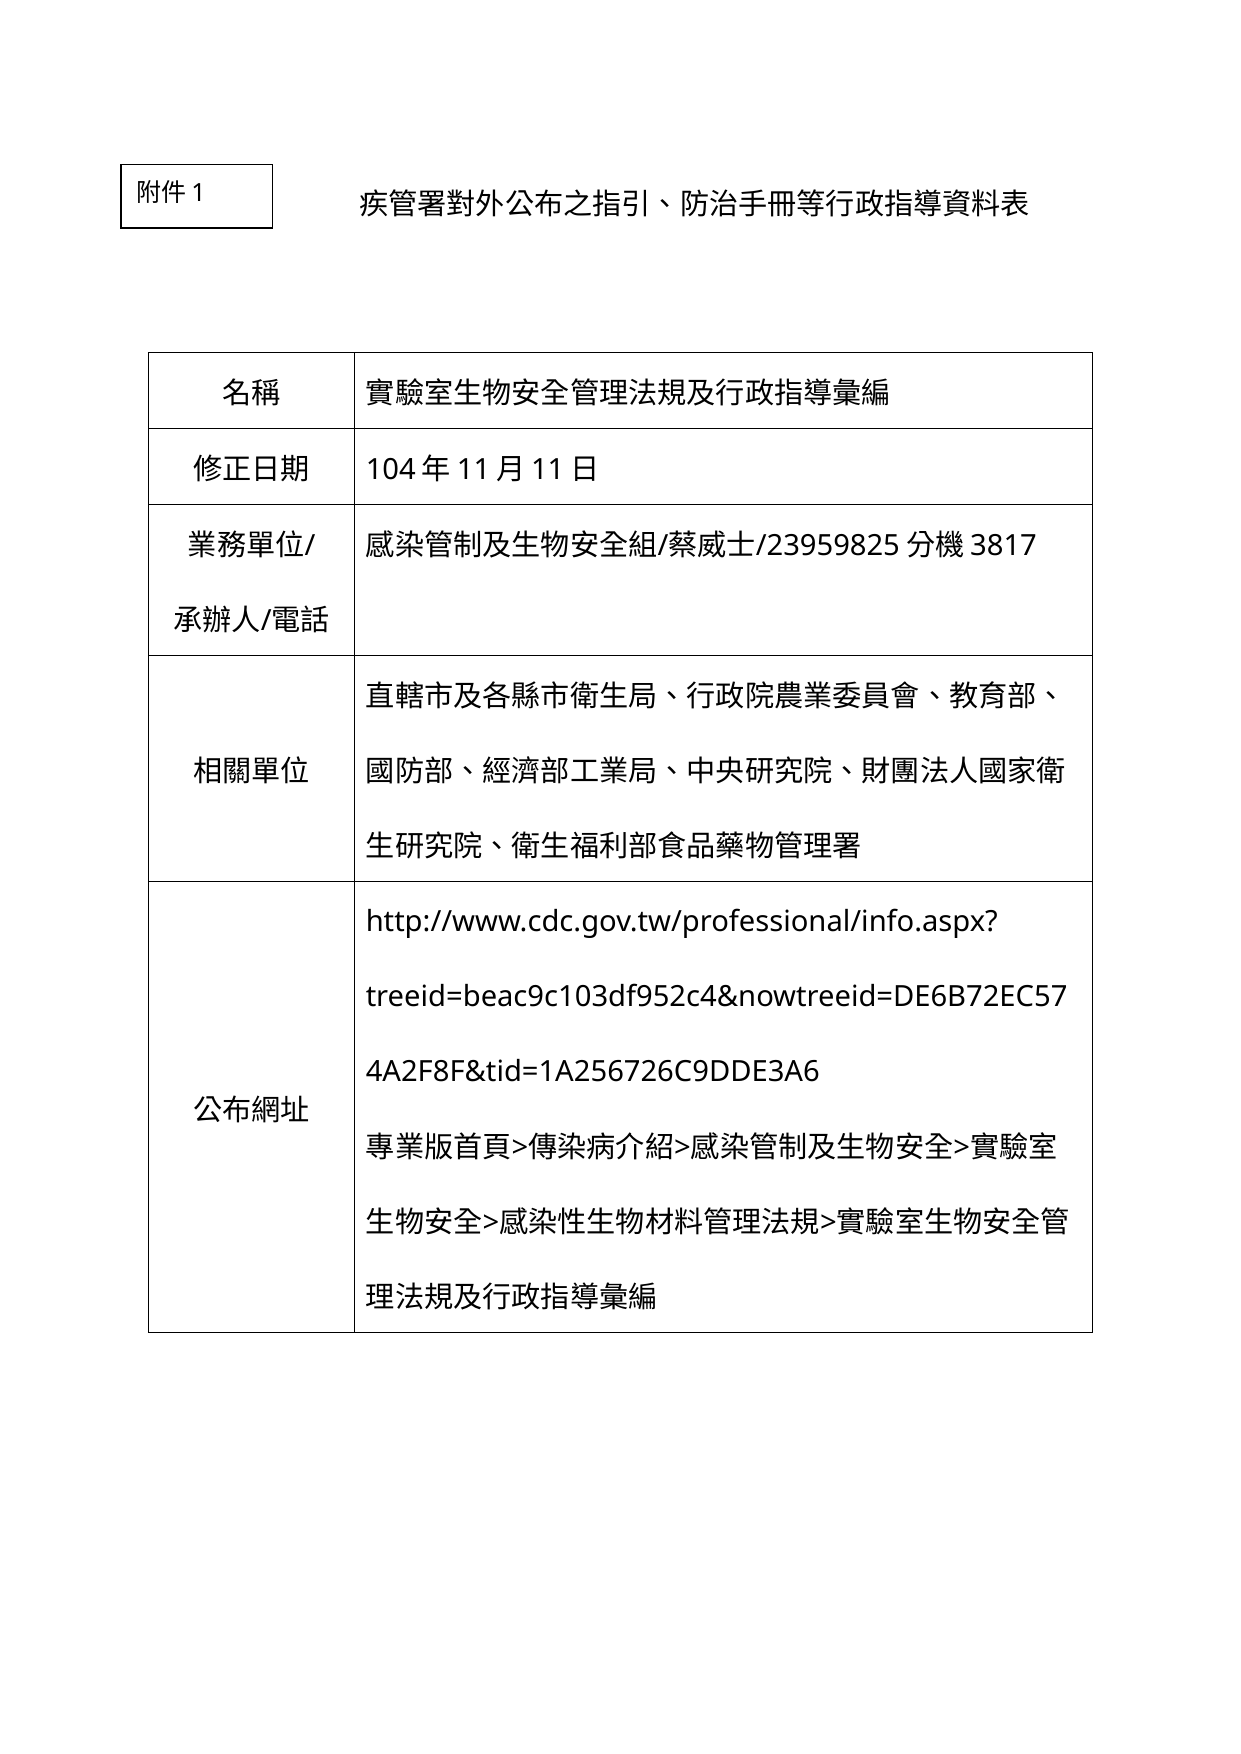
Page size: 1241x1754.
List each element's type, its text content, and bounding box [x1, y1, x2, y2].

table_cell 直轄市及各縣市衛生局、行政院農業委員會、教育部、國防部、經濟部工業局、中央研究院、財團法人國家衛生研究院、衛生福利部食品藥物管理署 [355, 656, 1092, 881]
table_cell http://www.cdc.gov.tw/professional/info.aspx?treeid=beac9c103df952c4&nowtreeid=DE6B72EC574A2F8F&tid=1A256726C9DDE3A6 專業版首頁>傳染病介紹>感染管制及生物安全>實驗室生物安全>感染性生物材料管理法規>實驗室生物安全管理法規及行政指導彙編 [355, 882, 1092, 1332]
table_cell 感染管制及生物安全組/蔡威士/23959825分機3817 [355, 505, 1092, 655]
table_cell 相關單位 [149, 656, 354, 881]
table_cell 104年11月11日 [355, 429, 1092, 504]
table_cell 業務單位/ 承辦人/電話 [149, 505, 354, 655]
table_header 實驗室生物安全管理法規及行政指導彙編 [355, 353, 1092, 428]
table_header 名稱 [149, 353, 354, 428]
table_cell 修正日期 [149, 429, 354, 504]
text 疾管署對外公布之指引、防治手冊等行政指導資料表 [148, 164, 1092, 239]
table_cell 公布網址 [149, 882, 354, 1332]
